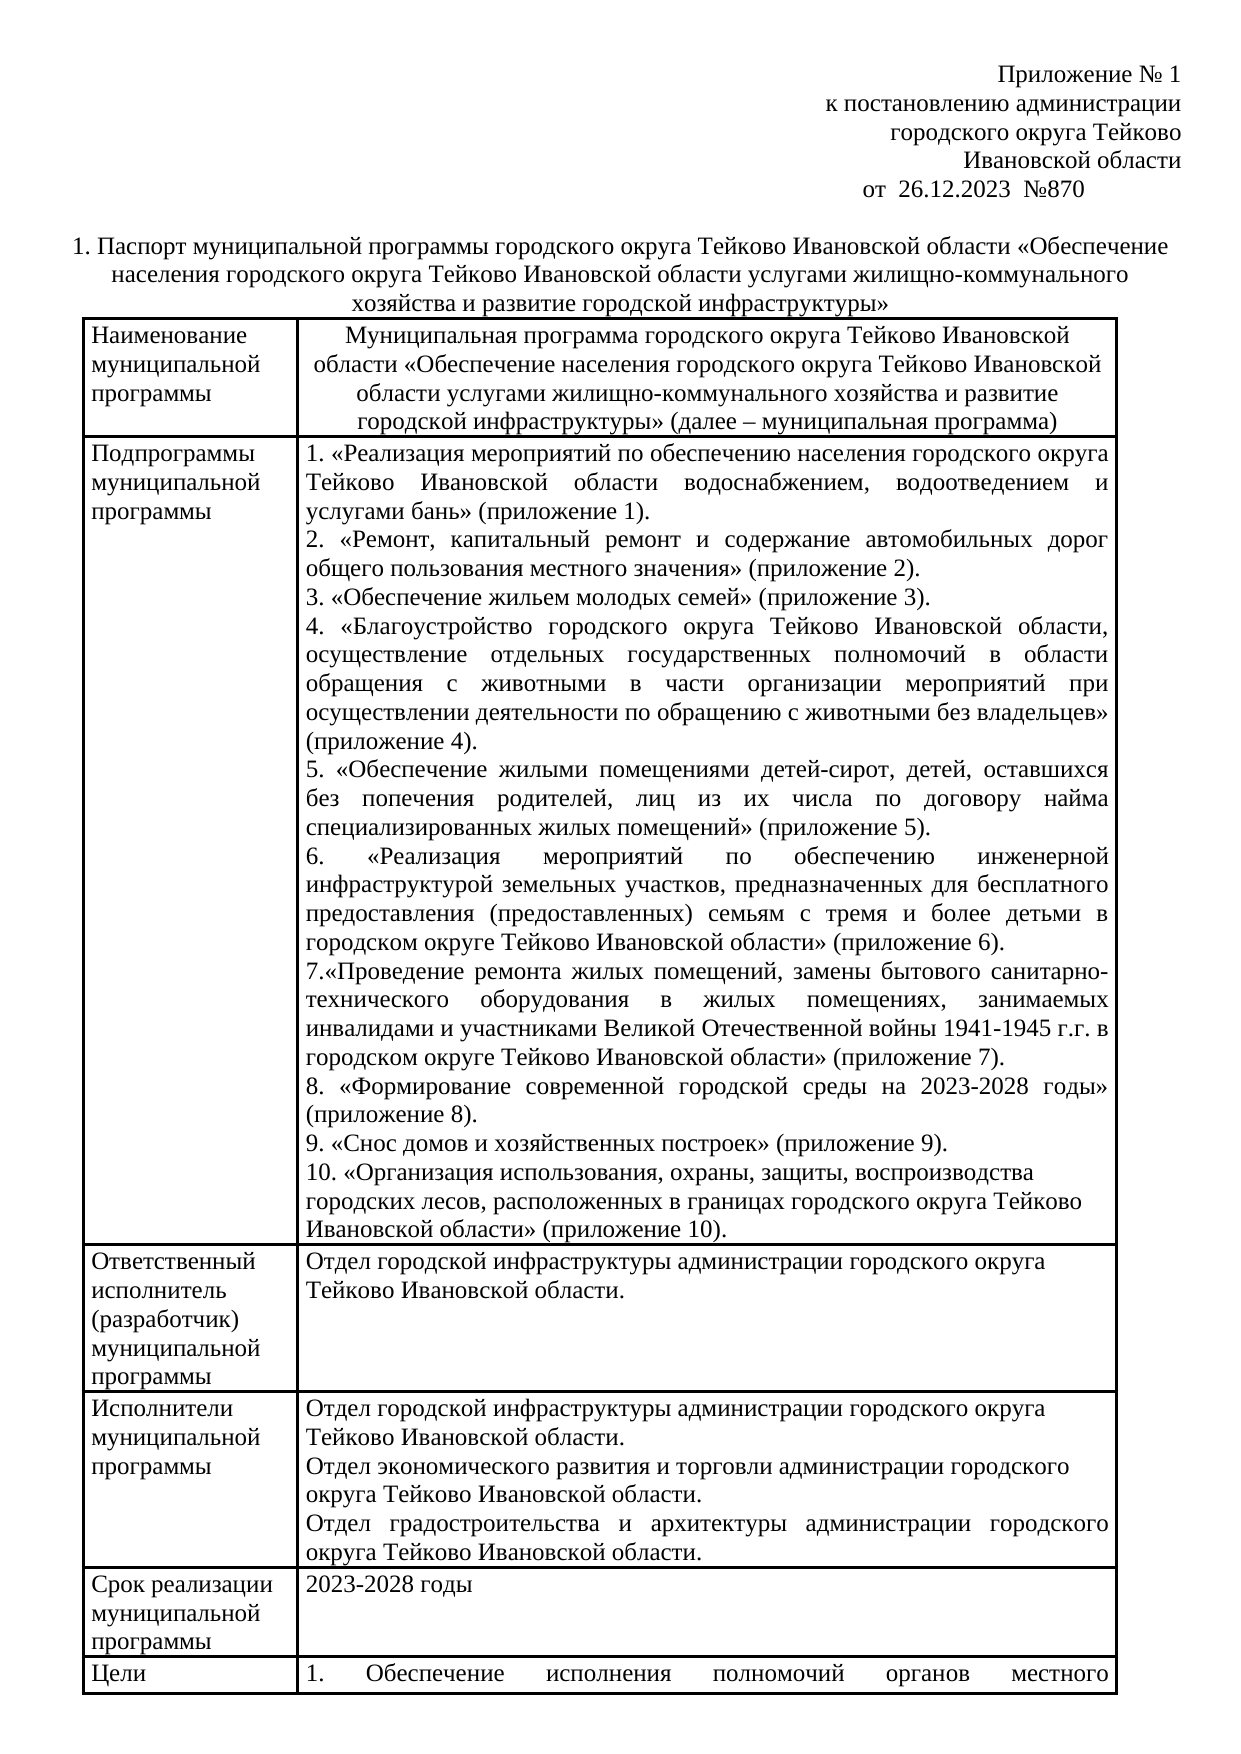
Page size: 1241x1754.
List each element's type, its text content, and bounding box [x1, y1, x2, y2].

table_cell Срок реализации муниципальной программы [85, 1569, 296, 1655]
table_cell Ответственный исполнитель (разработчик) муниципальной программы [85, 1246, 296, 1390]
text к постановлению администрации [59, 88, 1181, 117]
table_cell Отдел городской инфраструктуры администрации городского округа Тейково Ивановской области. Отдел экономического развития и торговли администрации городского округа Тейково Ивановской области. Отдел градостроительства и архитектуры администрации городского округа Тейково Ивановской области. [299, 1393, 1115, 1566]
table_cell Отдел городской инфраструктуры администрации городского округа Тейково Ивановской области. [299, 1246, 1115, 1390]
text Ивановской области [59, 145, 1181, 174]
text Приложение № 1 [59, 59, 1181, 88]
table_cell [299, 1658, 1115, 1692]
table_cell 1. «Реализация мероприятий по обеспечению населения городского округа Тейково Ивановской области водоснабжением, водоотведением и услугами бань» (приложение 1). 2. «Ремонт, капитальный ремонт и содержание автомобильных дорог общего пользования местного значения» (приложение 2). 3. «Обеспечение жильем молодых семей» (приложение 3). 4. «Благоустройство городского округа Тейково Ивановской области, осуществление отдельных государственных полномочий в области обращения с животными в части организации мероприятий при осуществлении деятельности по обращению с животными без владельцев» (приложение 4). 5. «Обеспечение жилыми помещениями детей-сирот, детей, оставшихся без попечения родителей, лиц из их числа по договору найма специализированных жилых помещений» (приложение 5). 6. «Реализация мероприятий по обеспечению инженерной инфраструктурой земельных участков, предназначенных для бесплатного предоставления (предоставленных) семьям с тремя и более детьми в городском округе Тейково Ивановской области» (приложение 6). 7.«Проведение ремонта жилых помещений, замены бытового санитарно-технического оборудования в жилых помещениях, занимаемых инвалидами и участниками Великой Отечественной войны 1941-1945 г.г. в городском округе Тейково Ивановской области» (приложение 7). 8. «Формирование современной городской среды на 2023-2028 годы» (приложение 8). 9. «Снос домов и хозяйственных построек» (приложение 9). 10. «Организация использования, охраны, защиты, воспроизводства городских лесов, расположенных в границах городского округа Тейково Ивановской области» (приложение 10). [299, 438, 1115, 1243]
text городского округа Тейково [59, 117, 1181, 145]
text 1. Паспорт муниципальной программы городского округа Тейково Ивановской области «Обеспечение населения городского округа Тейково Ивановской области услугами жилищно-коммунального хозяйства и развитие городской инфраструктуры» [59, 231, 1181, 317]
table_cell Подпрограммы муниципальной программы [85, 438, 296, 1243]
table_cell Исполнители муниципальной программы [85, 1393, 296, 1566]
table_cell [85, 1658, 296, 1692]
text от 26.12.2023 №870 [59, 174, 1181, 203]
table_cell 2023-2028 годы [299, 1569, 1115, 1655]
table_header Наименование муниципальной программы [85, 320, 296, 435]
table_header Муниципальная программа городского округа Тейково Ивановской области «Обеспечение населения городского округа Тейково Ивановской области услугами жилищно-коммунального хозяйства и развитие городской инфраструктуры» (далее – муниципальная программа) [299, 320, 1115, 435]
